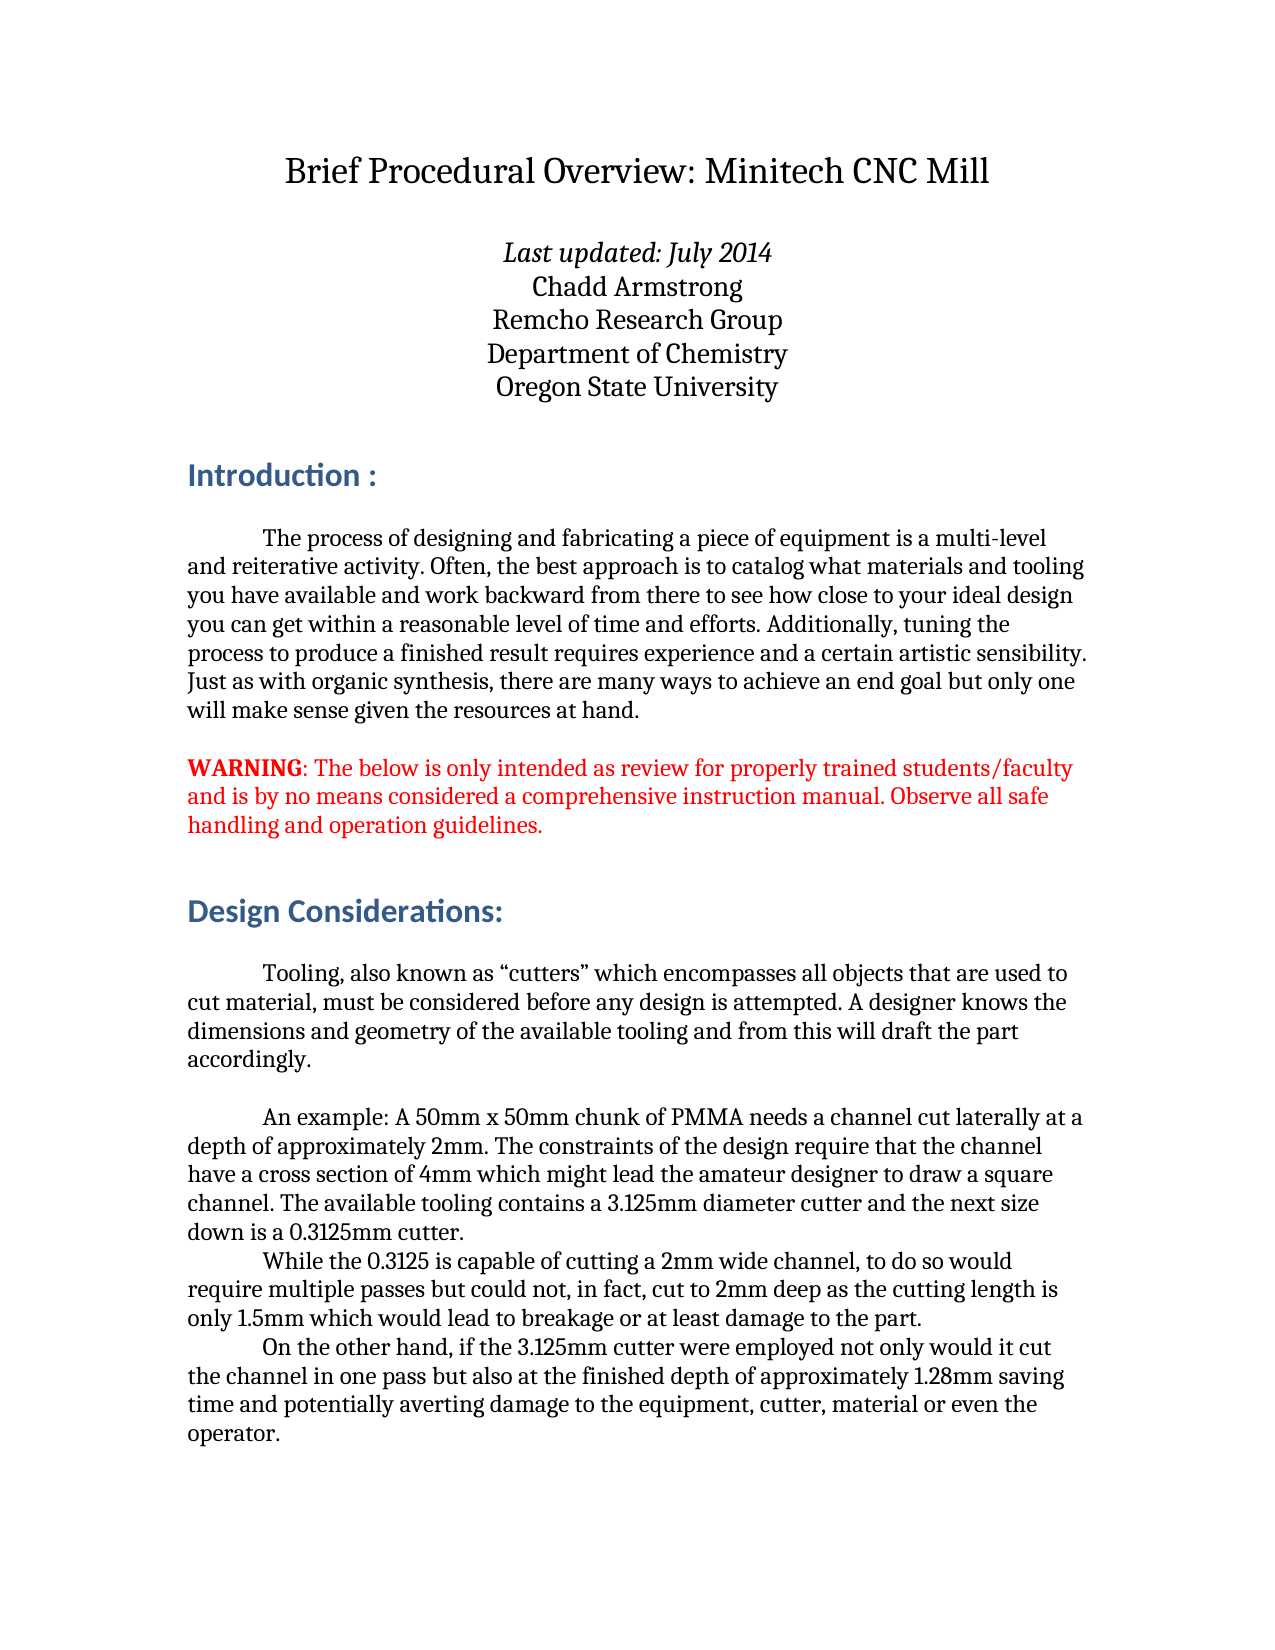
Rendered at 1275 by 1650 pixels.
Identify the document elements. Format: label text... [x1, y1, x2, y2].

text Brief Procedural Overview: Minitech CNC Mill [187, 150, 1087, 193]
text Department of Chemistry [187, 337, 1087, 370]
text The process of designing and fabricating a piece of equipment is a multi-level and reiterative activity. Often, the best approach is to catalog what materials and tooling you have available and work backward from there to see how close to your ideal design you can get within a reasonable level of time and efforts. Additionally, tuning the process to produce a finished result requires experience and a certain artistic sensibility. Just as with organic synthesis, there are many ways to achieve an end goal but only one will make sense given the resources at hand. [187, 523, 1087, 725]
text Last updated: July 2014 [187, 236, 1087, 270]
subtitle Design Considerations: [187, 890, 1087, 930]
text Oregon State University [187, 370, 1087, 404]
text While the 0.3125 is capable of cutting a 2mm wide channel, to do so would require multiple passes but could not, in fact, cut to 2mm deep as the cutting length is only 1.5mm which would lead to breakage or at least damage to the part. [187, 1247, 1087, 1333]
text Remcho Research Group [187, 303, 1087, 337]
text WARNING: The below is only intended as review for properly trained students/faculty and is by no means considered a comprehensive instruction manual. Observe all safe handling and operation guidelines. [187, 753, 1087, 840]
text Tooling, also known as “cutters” which encompasses all objects that are used to cut material, must be considered before any design is attempted. A designer knows the dimensions and geometry of the available tooling and from this will draft the part accordingly. [187, 959, 1087, 1074]
text Chadd Armstrong [187, 270, 1087, 303]
subtitle Introduction : [187, 454, 1087, 495]
text On the other hand, if the 3.125mm cutter were employed not only would it cut the channel in one pass but also at the finished depth of approximately 1.28mm saving time and potentially averting damage to the equipment, cutter, material or even the operator. [187, 1333, 1087, 1448]
text An example: A 50mm x 50mm chunk of PMMA needs a channel cut laterally at a depth of approximately 2mm. The constraints of the design require that the channel have a cross section of 4mm which might lead the amateur designer to draw a square channel. The available tooling contains a 3.125mm diameter cutter and the next size down is a 0.3125mm cutter. [187, 1103, 1087, 1247]
